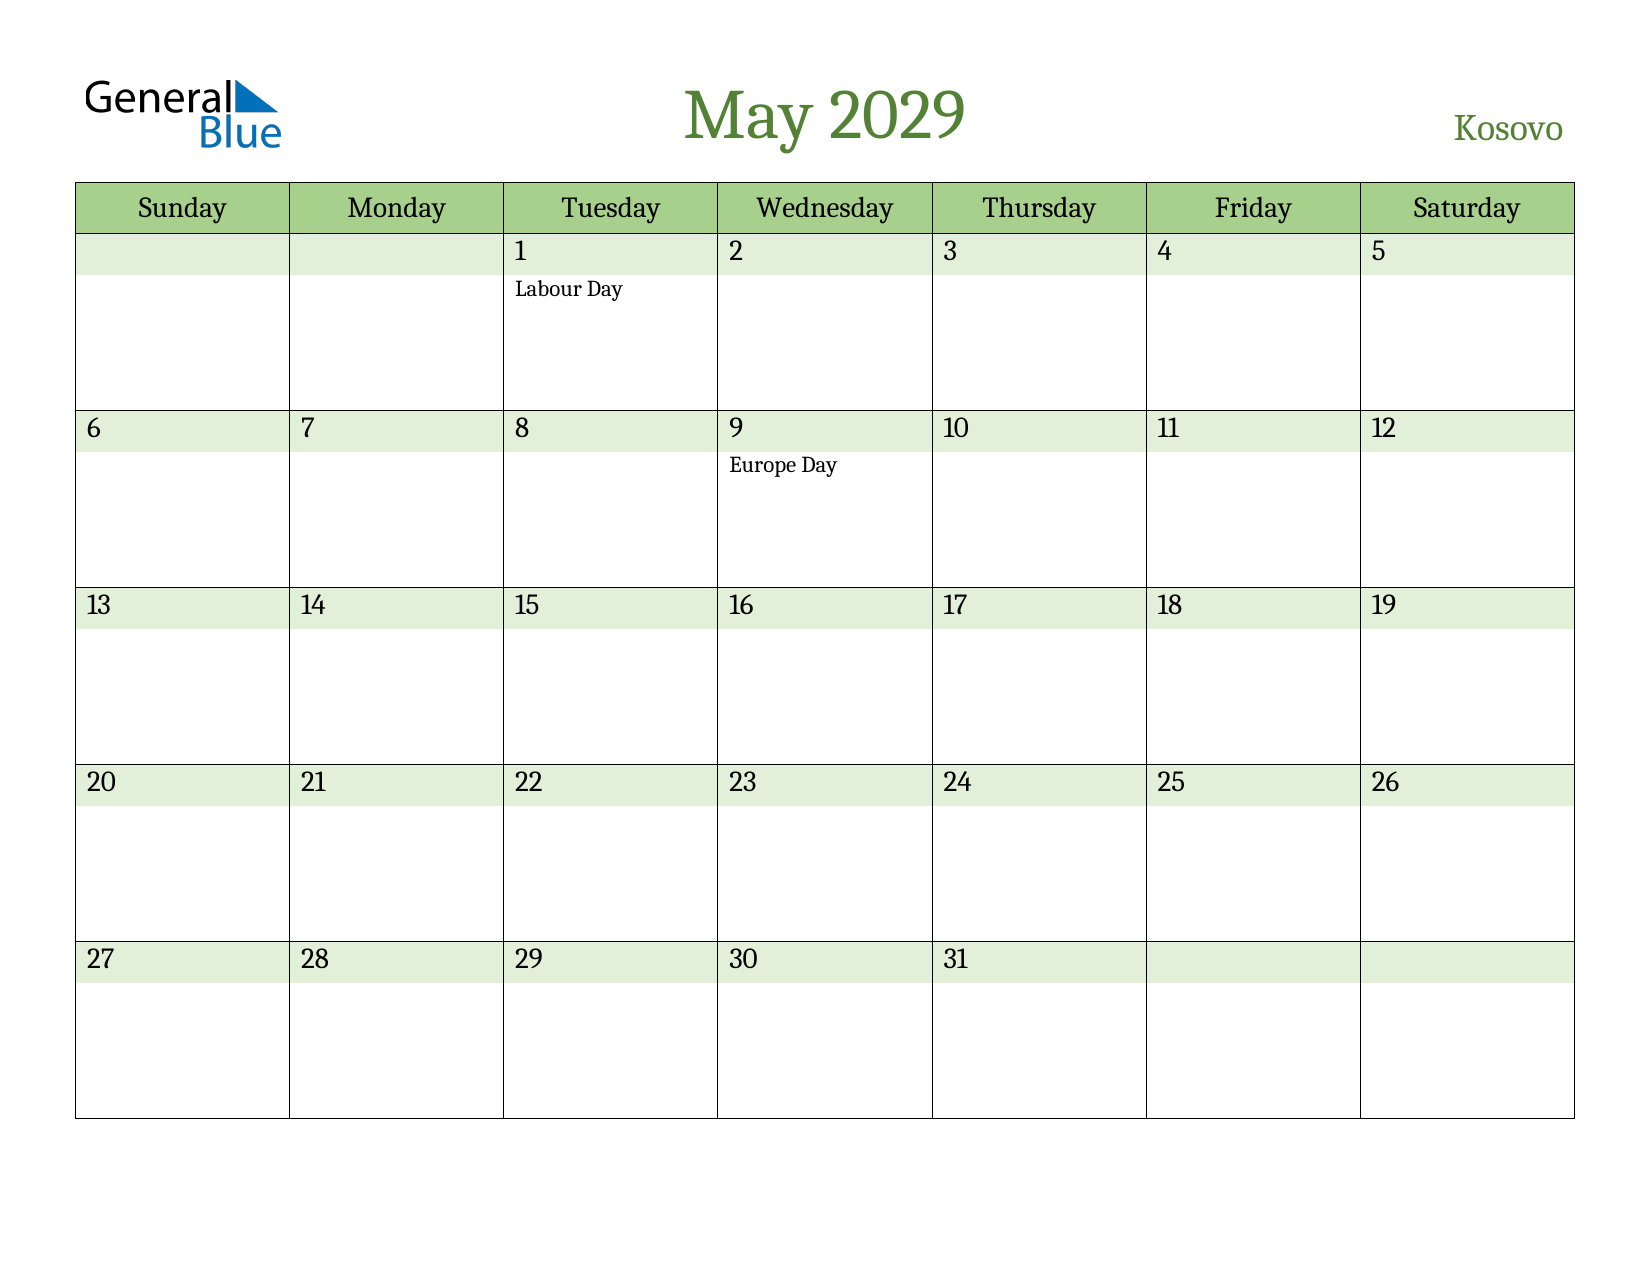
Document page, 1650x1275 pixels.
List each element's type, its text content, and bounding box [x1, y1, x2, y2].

table_cell [1147, 275, 1360, 410]
table_cell Wednesday [718, 183, 932, 233]
table_cell 31 [933, 942, 1146, 983]
table_cell 17 [933, 588, 1146, 629]
table_cell 8 [504, 411, 717, 452]
table_cell 2 [718, 234, 932, 275]
table_cell [1361, 452, 1574, 587]
table_cell [1147, 629, 1360, 764]
table_cell [504, 452, 717, 587]
table_cell [1361, 806, 1574, 941]
table_cell [1147, 806, 1360, 941]
table_cell 10 [933, 411, 1146, 452]
table_cell [504, 806, 717, 941]
table_cell 4 [1147, 234, 1360, 275]
table_cell [76, 452, 289, 587]
table_cell [933, 983, 1146, 1118]
table_header [76, 75, 503, 182]
table_cell 26 [1361, 765, 1574, 806]
table_cell [933, 275, 1146, 410]
table_cell 16 [718, 588, 932, 629]
table_cell 7 [290, 411, 503, 452]
table_cell [718, 275, 932, 410]
table_cell 25 [1147, 765, 1360, 806]
table_cell 15 [504, 588, 717, 629]
table_cell [290, 234, 503, 275]
table_cell 18 [1147, 588, 1360, 629]
picture [86, 80, 281, 148]
table_cell Labour Day [504, 275, 717, 410]
table_cell [718, 629, 932, 764]
table_cell Monday [290, 183, 503, 233]
table_cell [290, 452, 503, 587]
table_cell 1 [504, 234, 717, 275]
table_cell 6 [76, 411, 289, 452]
table_cell Thursday [933, 183, 1146, 233]
table_cell [1147, 452, 1360, 587]
table_header May 2029 [504, 75, 1146, 182]
table_cell [1361, 942, 1574, 983]
table_cell 3 [933, 234, 1146, 275]
table_cell [933, 806, 1146, 941]
table_cell [504, 983, 717, 1118]
table_cell 27 [76, 942, 289, 983]
table_cell Saturday [1361, 183, 1574, 233]
table_cell 20 [76, 765, 289, 806]
table_cell [1147, 942, 1360, 983]
table_cell [718, 806, 932, 941]
table_cell Sunday [76, 183, 289, 233]
table_cell 19 [1361, 588, 1574, 629]
table_cell [76, 629, 289, 764]
table_cell 29 [504, 942, 717, 983]
table_cell [76, 275, 289, 410]
table_cell [1147, 983, 1360, 1118]
table_header Kosovo [1146, 75, 1574, 182]
table_cell [933, 452, 1146, 587]
table_cell Tuesday [504, 183, 717, 233]
table_cell Europe Day [718, 452, 932, 587]
table_cell [76, 806, 289, 941]
table_cell Friday [1147, 183, 1360, 233]
table_cell [504, 629, 717, 764]
table_cell [718, 983, 932, 1118]
table_cell [290, 806, 503, 941]
table_cell [933, 629, 1146, 764]
table_cell 21 [290, 765, 503, 806]
table_cell 11 [1147, 411, 1360, 452]
table_cell 30 [718, 942, 932, 983]
table_cell 24 [933, 765, 1146, 806]
table_cell [290, 983, 503, 1118]
table_cell 13 [76, 588, 289, 629]
table_cell 5 [1361, 234, 1574, 275]
table_cell 28 [290, 942, 503, 983]
table_cell [76, 983, 289, 1118]
table_cell 9 [718, 411, 932, 452]
table_cell [1361, 983, 1574, 1118]
table_cell [76, 234, 289, 275]
table_cell 12 [1361, 411, 1574, 452]
table_cell 14 [290, 588, 503, 629]
table_cell [290, 275, 503, 410]
table_cell [290, 629, 503, 764]
table_cell 22 [504, 765, 717, 806]
table_cell [1361, 629, 1574, 764]
table_cell 23 [718, 765, 932, 806]
table_cell [1361, 275, 1574, 410]
